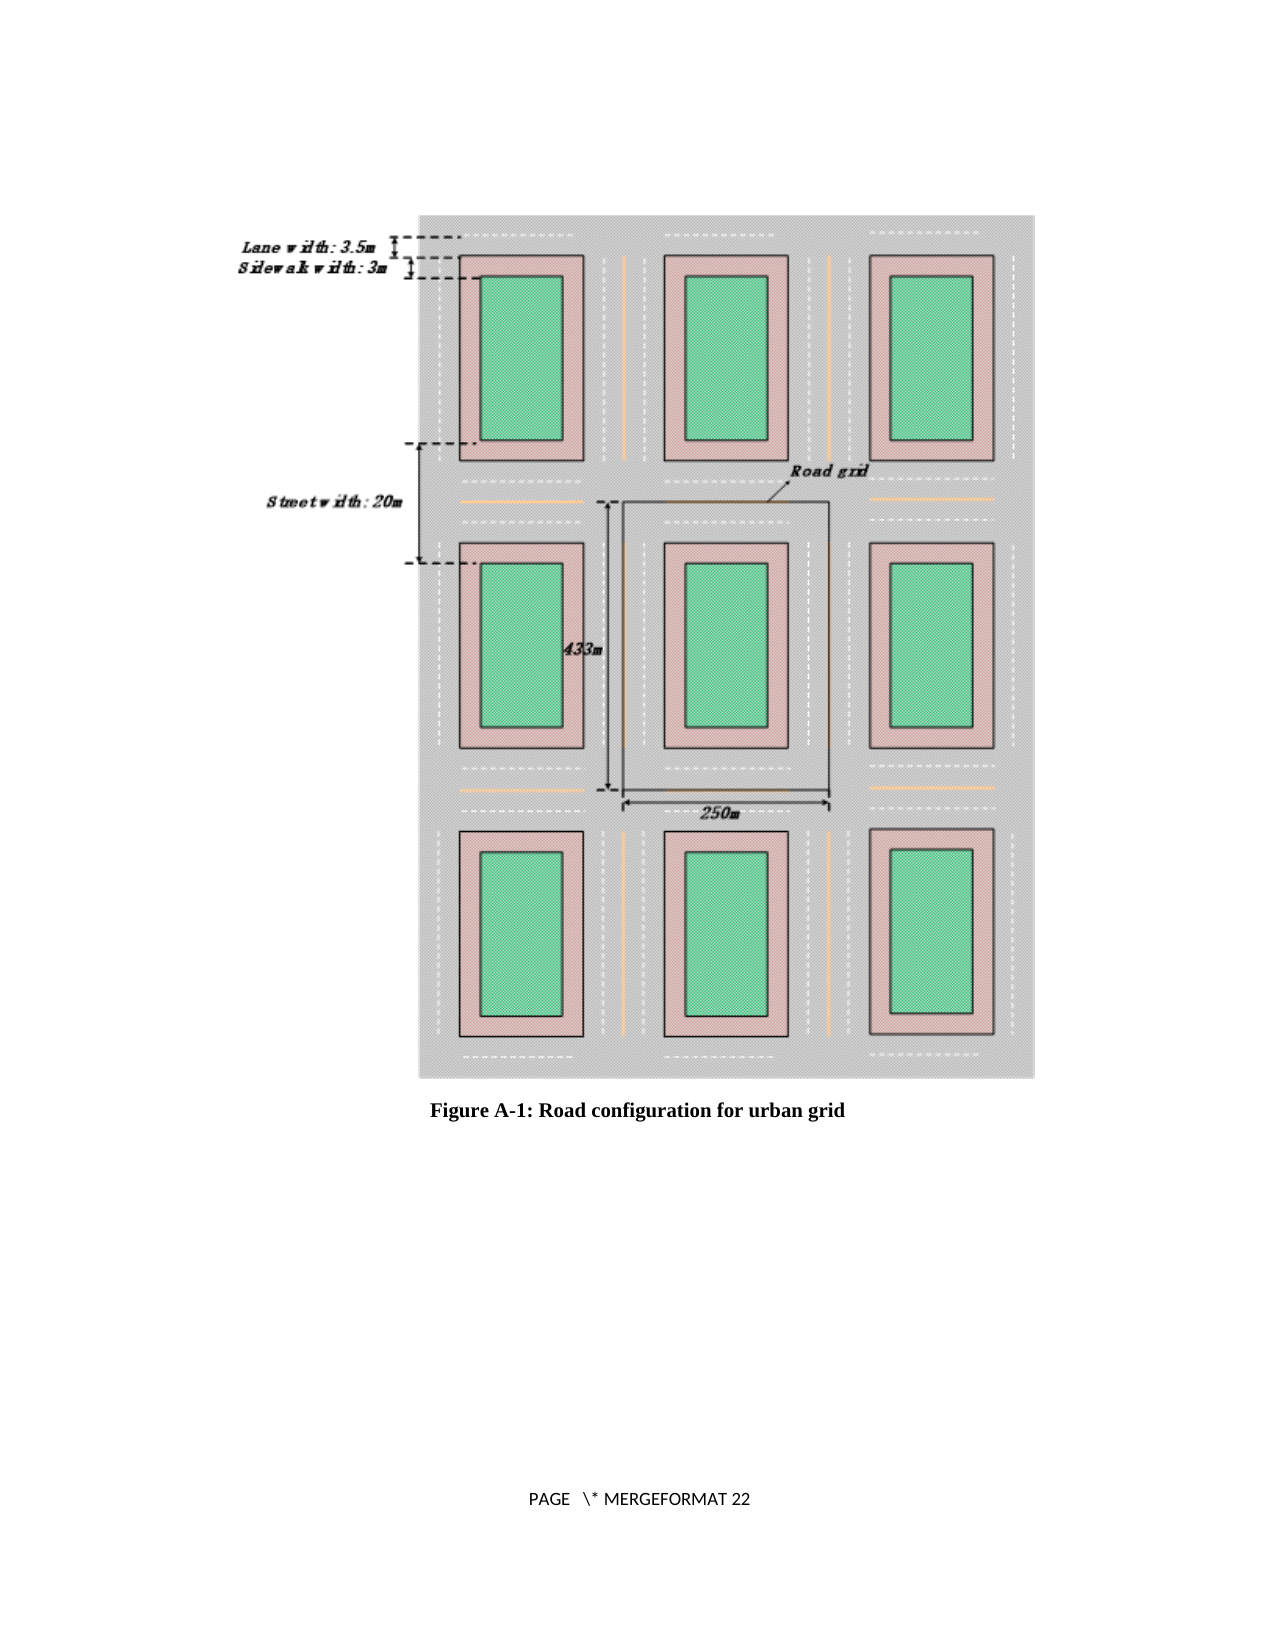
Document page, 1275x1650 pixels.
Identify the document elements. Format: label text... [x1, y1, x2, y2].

picture [237, 215, 1038, 1080]
text Figure A-1: Road configuration for urban grid [150, 1098, 1125, 1122]
